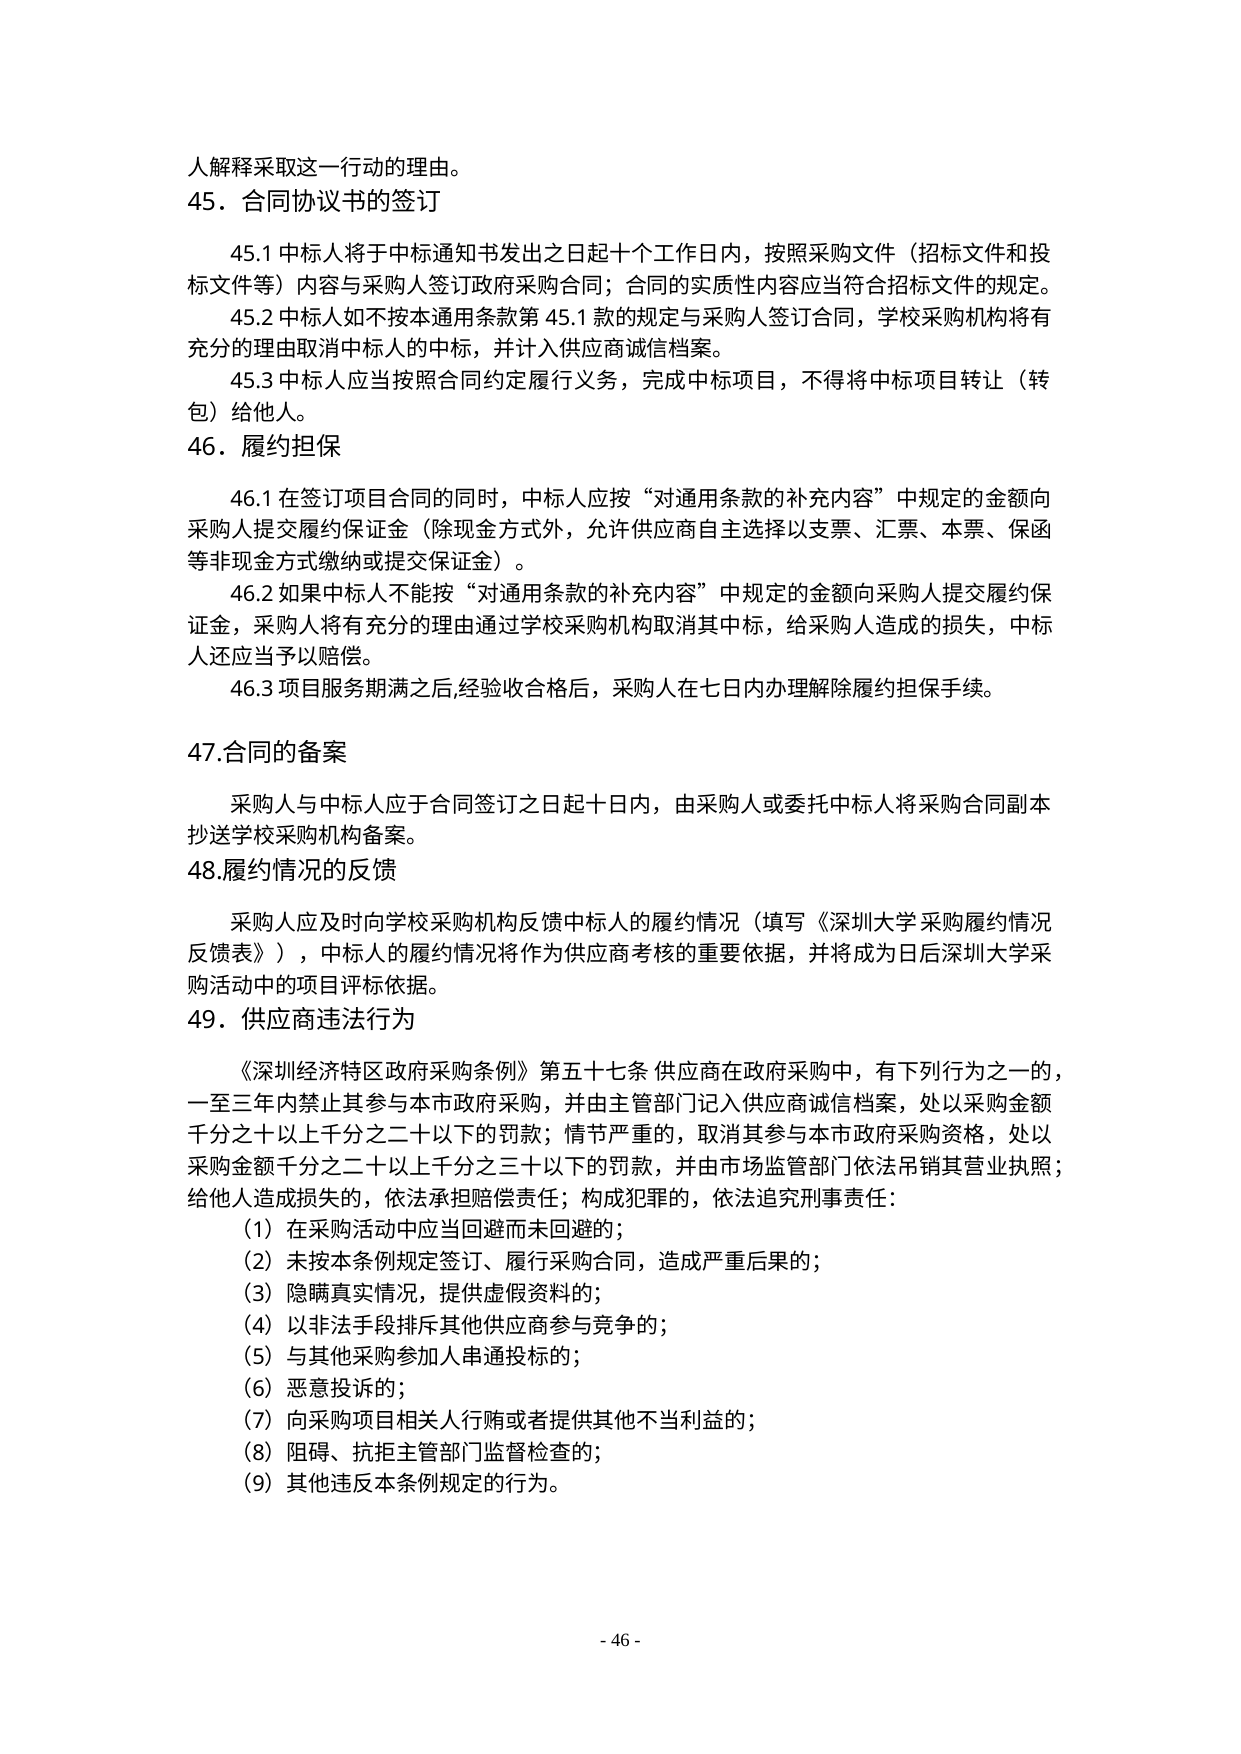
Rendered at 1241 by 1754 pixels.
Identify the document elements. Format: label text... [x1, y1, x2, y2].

text 45.2中标人如不按本通用条款第45.1款的规定与采购人签订合同，学校采购机构将有充分的理由取消中标人的中标，并计入供应商诚信档案。 [187, 299, 1053, 363]
text 采购人与中标人应于合同签订之日起十日内，由采购人或委托中标人将采购合同副本抄送学校采购机构备案。 [187, 787, 1053, 850]
text 49．供应商违法行为 [187, 999, 1053, 1036]
text 46.2如果中标人不能按“对通用条款的补充内容”中规定的金额向采购人提交履约保证金，采购人将有充分的理由通过学校采购机构取消其中标，给采购人造成的损失，中标人还应当予以赔偿。 [187, 576, 1053, 671]
text （1）在采购活动中应当回避而未回避的； [187, 1212, 1053, 1244]
text 46.1在签订项目合同的同时，中标人应按“对通用条款的补充内容”中规定的金额向采购人提交履约保证金（除现金方式外，允许供应商自主选择以支票、汇票、本票、保函等非现金方式缴纳或提交保证金）。 [187, 481, 1053, 576]
text （5）与其他采购参加人串通投标的； [187, 1339, 1053, 1371]
text （9）其他违反本条例规定的行为。 [187, 1466, 1053, 1498]
text （8）阻碍、抗拒主管部门监督检查的； [187, 1435, 1053, 1466]
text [187, 150, 1053, 182]
text 45.3中标人应当按照合同约定履行义务，完成中标项目，不得将中标项目转让（转包）给他人。 [187, 363, 1053, 426]
text （7）向采购项目相关人行贿或者提供其他不当利益的； [187, 1403, 1053, 1435]
text 采购人应及时向学校采购机构反馈中标人的履约情况（填写《深圳大学采购履约情况反馈表》），中标人的履约情况将作为供应商考核的重要依据，并将成为日后深圳大学采购活动中的项目评标依据。 [187, 904, 1053, 999]
text （3）隐瞒真实情况，提供虚假资料的； [187, 1276, 1053, 1308]
text 46．履约担保 [187, 426, 1053, 463]
text 45.1中标人将于中标通知书发出之日起十个工作日内，按照采购文件（招标文件和投标文件等）内容与采购人签订政府采购合同；合同的实质性内容应当符合招标文件的规定。 [187, 236, 1053, 299]
text 45．合同协议书的签订 [187, 182, 1053, 218]
text （4）以非法手段排斥其他供应商参与竞争的； [187, 1308, 1053, 1339]
text 《深圳经济特区政府采购条例》第五十七条 供应商在政府采购中，有下列行为之一的，一至三年内禁止其参与本市政府采购，并由主管部门记入供应商诚信档案，处以采购金额千分之十以上千分之二十以下的罚款；情节严重的，取消其参与本市政府采购资格，处以采购金额千分之二十以上千分之三十以下的罚款，并由市场监管部门依法吊销其营业执照；给他人造成损失的，依法承担赔偿责任；构成犯罪的，依法追究刑事责任： [187, 1054, 1053, 1212]
text （2）未按本条例规定签订、履行采购合同，造成严重后果的； [187, 1244, 1053, 1276]
text 46.3项目服务期满之后,经验收合格后，采购人在七日内办理解除履约担保手续。 [187, 671, 1053, 703]
text （6）恶意投诉的； [187, 1371, 1053, 1403]
text 47.合同的备案 [187, 732, 1053, 769]
text 48.履约情况的反馈 [187, 850, 1053, 886]
